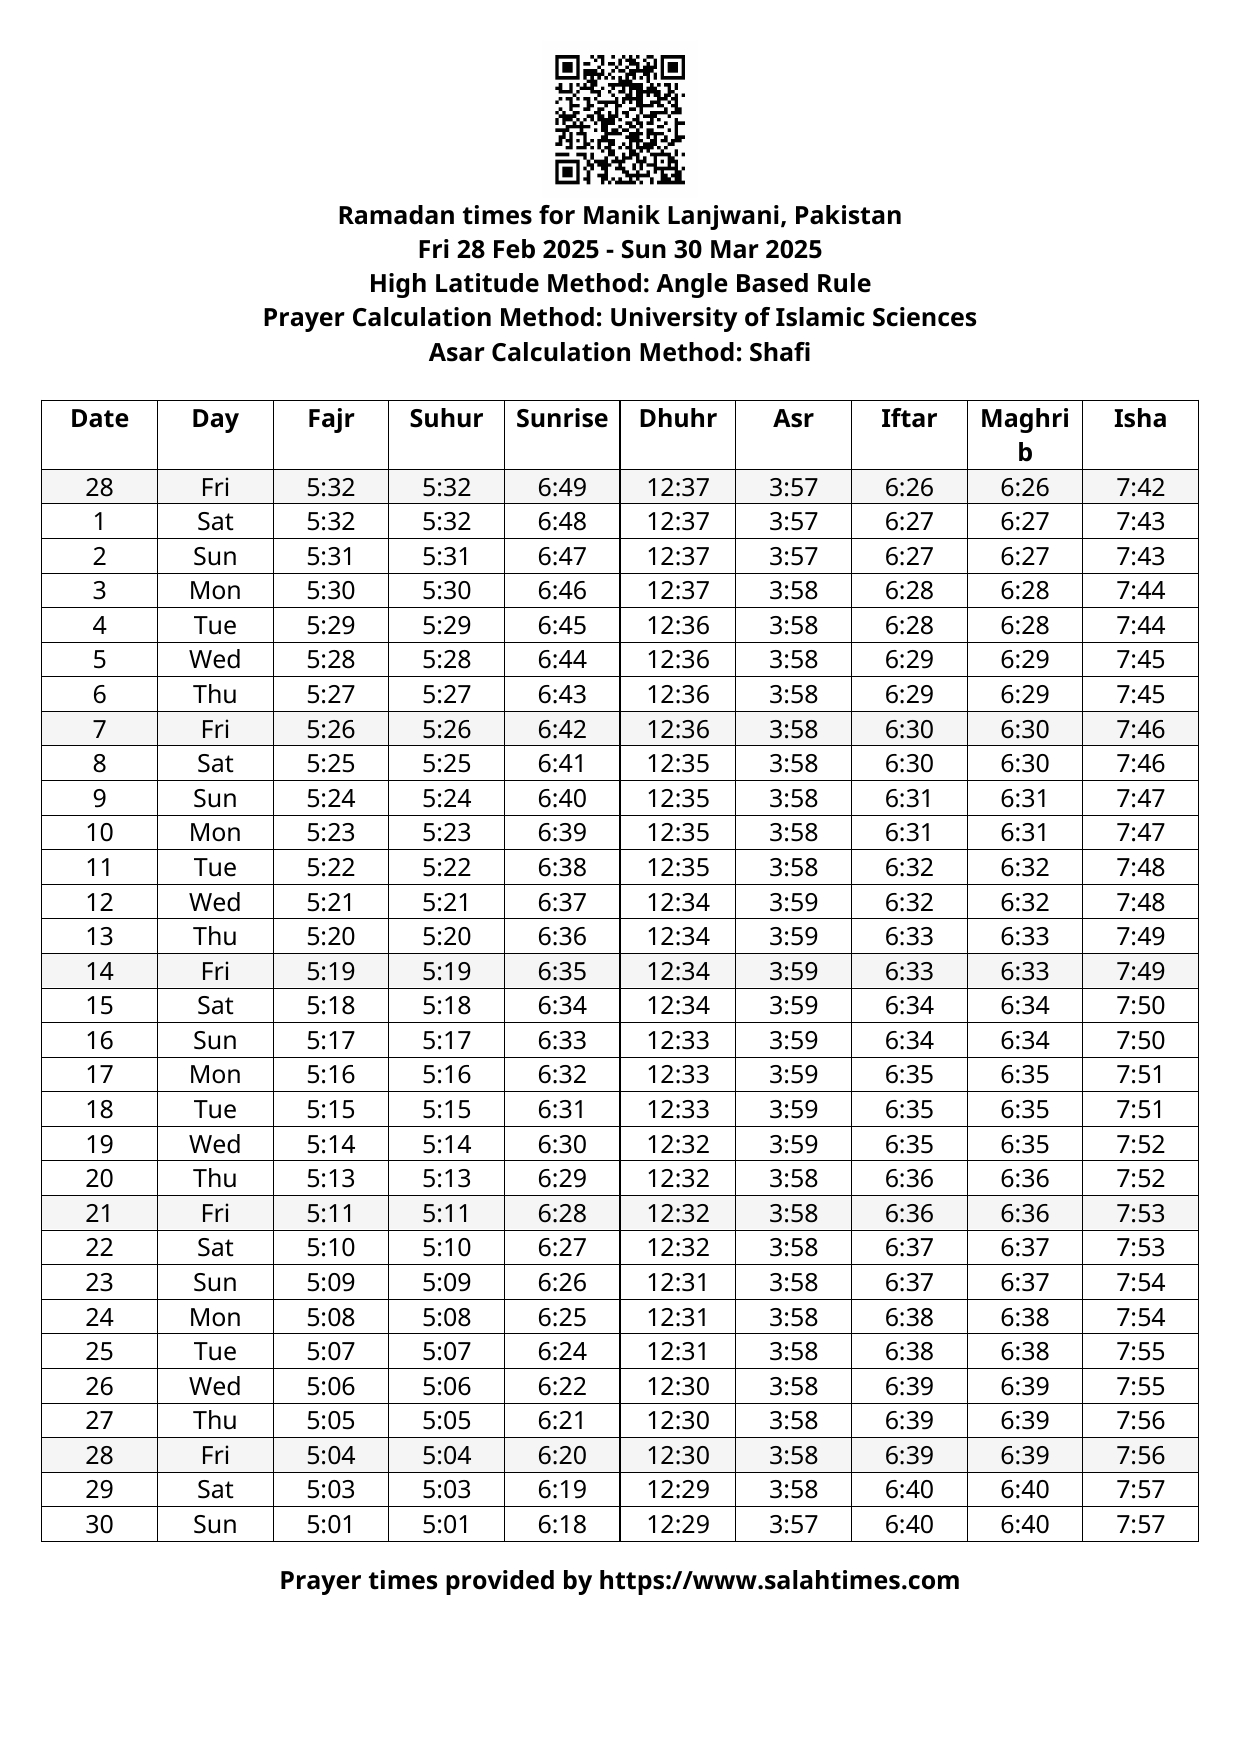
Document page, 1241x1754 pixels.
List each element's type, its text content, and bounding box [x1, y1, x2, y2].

table_cell 7:51 [1083, 1092, 1198, 1126]
table_cell 12:32 [621, 1196, 735, 1229]
table_cell 5:03 [274, 1473, 388, 1506]
table_cell 21 [42, 1196, 157, 1229]
table_cell 6:40 [852, 1473, 967, 1506]
table_cell 6:28 [505, 1196, 619, 1229]
table_cell 5:23 [274, 816, 388, 849]
table_cell 5:29 [389, 608, 504, 642]
table_cell 6:40 [968, 1507, 1082, 1541]
table_cell 5:19 [274, 954, 388, 987]
table_cell Wed [158, 643, 273, 676]
table_cell 5:24 [389, 781, 504, 814]
table_cell 5:26 [389, 712, 504, 745]
table_cell 6:37 [852, 1265, 967, 1299]
table_cell 5:22 [389, 850, 504, 884]
table_cell Fri [158, 470, 273, 503]
table_cell 12:29 [621, 1473, 735, 1506]
table_cell 12:37 [621, 470, 735, 503]
table_cell 3:59 [736, 954, 851, 987]
table_cell 5:30 [389, 574, 504, 607]
table_cell 6:40 [968, 1473, 1082, 1506]
table_cell 7:49 [1083, 919, 1198, 953]
table_header Dhuhr [621, 401, 735, 469]
table_cell 7:52 [1083, 1127, 1198, 1160]
table_cell 12:31 [621, 1334, 735, 1368]
table_cell 6:28 [968, 574, 1082, 607]
table_cell 6:32 [505, 1058, 619, 1091]
table_cell 12:32 [621, 1231, 735, 1264]
table_cell 3:57 [736, 470, 851, 503]
table_cell 5:21 [389, 885, 504, 918]
table_cell 12:32 [621, 1127, 735, 1160]
table_cell 5:03 [389, 1473, 504, 1506]
table_cell 6:39 [852, 1438, 967, 1472]
table_cell 5:15 [389, 1092, 504, 1126]
table_cell 6:39 [852, 1369, 967, 1402]
table_cell Sat [158, 504, 273, 538]
table_cell 6:36 [852, 1196, 967, 1229]
text Fri 28 Feb 2025 - Sun 30 Mar 2025 [42, 232, 1198, 266]
table_cell 7:46 [1083, 712, 1198, 745]
table_cell 7:47 [1083, 781, 1198, 814]
table_cell 7:49 [1083, 954, 1198, 987]
table_cell Sat [158, 989, 273, 1022]
table_cell 5:14 [274, 1127, 388, 1160]
table_cell 1 [42, 504, 157, 538]
table_cell Wed [158, 1127, 273, 1160]
table_cell Mon [158, 574, 273, 607]
table_cell 7:55 [1083, 1369, 1198, 1402]
table_cell 6 [42, 677, 157, 711]
table_cell 6:34 [505, 989, 619, 1022]
table_cell 5:29 [274, 608, 388, 642]
table_cell Fri [158, 1196, 273, 1229]
table_cell 6:22 [505, 1369, 619, 1402]
table_header Suhur [389, 401, 504, 469]
table_cell 6:35 [852, 1127, 967, 1160]
table_cell 6:38 [852, 1300, 967, 1333]
table_cell 12:35 [621, 781, 735, 814]
table_cell 6:34 [852, 1023, 967, 1057]
table_cell Fri [158, 954, 273, 987]
table_cell 25 [42, 1334, 157, 1368]
table_cell 6:39 [852, 1404, 967, 1437]
table_cell 5:32 [274, 470, 388, 503]
table_cell 6:18 [505, 1507, 619, 1541]
table_header Date [42, 401, 157, 469]
table_cell 6:49 [505, 470, 619, 503]
table_cell 12:33 [621, 1023, 735, 1057]
table_cell 5 [42, 643, 157, 676]
table_cell 6:27 [968, 504, 1082, 538]
table_header Isha [1083, 401, 1198, 469]
table_cell 6:38 [968, 1334, 1082, 1368]
table_cell 6:35 [852, 1058, 967, 1091]
table_cell 6:36 [852, 1161, 967, 1195]
table_cell 6:33 [968, 954, 1082, 987]
table_cell 12:34 [621, 885, 735, 918]
table_cell 3:57 [736, 1507, 851, 1541]
table_cell 5:20 [389, 919, 504, 953]
table_cell 5:11 [389, 1196, 504, 1229]
table_cell 5:25 [274, 746, 388, 780]
table_cell 24 [42, 1300, 157, 1333]
table_cell 3:58 [736, 1369, 851, 1402]
table_cell 7:44 [1083, 608, 1198, 642]
table_cell 6:27 [505, 1231, 619, 1264]
table_cell 3:59 [736, 989, 851, 1022]
table_cell 5:09 [274, 1265, 388, 1299]
table_cell 12:37 [621, 539, 735, 572]
table_cell 6:24 [505, 1334, 619, 1368]
table_cell 6:38 [968, 1300, 1082, 1333]
table_cell 6:37 [968, 1265, 1082, 1299]
table_cell 3:58 [736, 643, 851, 676]
table_cell 3:58 [736, 1231, 851, 1264]
table_cell 18 [42, 1092, 157, 1126]
table_cell 5:07 [274, 1334, 388, 1368]
table_cell 7:45 [1083, 677, 1198, 711]
table_cell 3:59 [736, 885, 851, 918]
table_cell 12:36 [621, 643, 735, 676]
table_cell 5:32 [274, 504, 388, 538]
table_cell 5:15 [274, 1092, 388, 1126]
table_cell 6:35 [968, 1127, 1082, 1160]
table_cell 12:30 [621, 1438, 735, 1472]
table_cell 6:43 [505, 677, 619, 711]
table_cell 10 [42, 816, 157, 849]
table_cell Sun [158, 1507, 273, 1541]
table_cell 6:29 [852, 643, 967, 676]
table_cell 3:59 [736, 1127, 851, 1160]
table_cell 20 [42, 1161, 157, 1195]
table_cell 5:30 [274, 574, 388, 607]
table_cell 6:28 [852, 608, 967, 642]
table_cell 12:36 [621, 608, 735, 642]
table_cell 12:37 [621, 574, 735, 607]
table_cell 5:16 [274, 1058, 388, 1091]
table_cell 6:35 [852, 1092, 967, 1126]
table_cell 7:47 [1083, 816, 1198, 849]
table_cell 5:21 [274, 885, 388, 918]
table_cell 3:58 [736, 1334, 851, 1368]
table_cell 6:33 [852, 954, 967, 987]
table_cell 3:58 [736, 1196, 851, 1229]
table_cell 6:26 [852, 470, 967, 503]
table_cell 6:45 [505, 608, 619, 642]
table_cell Sun [158, 539, 273, 572]
table_cell 3:58 [736, 1438, 851, 1472]
text Prayer Calculation Method: University of Islamic Sciences [42, 300, 1198, 334]
table_cell 6:39 [968, 1404, 1082, 1437]
table_cell 5:05 [389, 1404, 504, 1437]
table_cell 6:33 [505, 1023, 619, 1057]
table_cell 7:45 [1083, 643, 1198, 676]
table_cell 3:58 [736, 816, 851, 849]
table_cell Tue [158, 1334, 273, 1368]
table_cell 6:44 [505, 643, 619, 676]
table_cell 6:29 [968, 677, 1082, 711]
table_cell 6:32 [852, 850, 967, 884]
table_cell 5:08 [274, 1300, 388, 1333]
table_header Maghrib [968, 401, 1082, 469]
table_cell 6:37 [505, 885, 619, 918]
table_cell Thu [158, 1161, 273, 1195]
table_cell 12:36 [621, 712, 735, 745]
table_cell 5:13 [389, 1161, 504, 1195]
table_cell 7:44 [1083, 574, 1198, 607]
table_header Asr [736, 401, 851, 469]
table_cell 6:34 [968, 989, 1082, 1022]
text Prayer times provided by https://www.salahtimes.com [42, 1563, 1198, 1597]
table_cell 6:30 [505, 1127, 619, 1160]
table_cell 7:57 [1083, 1507, 1198, 1541]
table_cell 3:58 [736, 1161, 851, 1195]
table_cell 6:37 [968, 1231, 1082, 1264]
table_cell 5:08 [389, 1300, 504, 1333]
table_cell 5:28 [389, 643, 504, 676]
table_cell 6:35 [968, 1058, 1082, 1091]
table_cell 6:31 [968, 816, 1082, 849]
table_cell 5:24 [274, 781, 388, 814]
table_cell 3:58 [736, 850, 851, 884]
table_cell 3:57 [736, 539, 851, 572]
table_cell 2 [42, 539, 157, 572]
table_cell 7:54 [1083, 1300, 1198, 1333]
table_cell 8 [42, 746, 157, 780]
table_cell 27 [42, 1404, 157, 1437]
picture [542, 41, 699, 198]
table_cell 7:52 [1083, 1161, 1198, 1195]
table_cell 6:26 [968, 470, 1082, 503]
table_cell 5:06 [389, 1369, 504, 1402]
table_cell 16 [42, 1023, 157, 1057]
table_cell 6:42 [505, 712, 619, 745]
table_cell 6:34 [968, 1023, 1082, 1057]
table_cell 6:31 [968, 781, 1082, 814]
table_cell 12:34 [621, 919, 735, 953]
table_cell Sun [158, 1265, 273, 1299]
table_cell 5:27 [274, 677, 388, 711]
table_cell 5:11 [274, 1196, 388, 1229]
table_cell 6:36 [968, 1196, 1082, 1229]
table_cell 12:32 [621, 1161, 735, 1195]
table_cell 14 [42, 954, 157, 987]
table_cell 28 [42, 470, 157, 503]
table_cell 6:21 [505, 1404, 619, 1437]
table_cell 5:14 [389, 1127, 504, 1160]
table_cell 6:30 [852, 746, 967, 780]
table_cell 6:28 [852, 574, 967, 607]
table_cell 7:53 [1083, 1196, 1198, 1229]
table_cell Fri [158, 1438, 273, 1472]
table_cell 12:34 [621, 989, 735, 1022]
table_cell 6:38 [852, 1334, 967, 1368]
table_cell 12:31 [621, 1265, 735, 1299]
table_cell 6:26 [505, 1265, 619, 1299]
table_cell 5:17 [274, 1023, 388, 1057]
table_cell 7:56 [1083, 1404, 1198, 1437]
table_cell Mon [158, 1300, 273, 1333]
table_cell 3:58 [736, 1300, 851, 1333]
table_cell 7:51 [1083, 1058, 1198, 1091]
table_cell 5:22 [274, 850, 388, 884]
table_cell 5:32 [389, 470, 504, 503]
table_cell 6:34 [852, 989, 967, 1022]
table_cell 5:09 [389, 1265, 504, 1299]
table_cell 7:48 [1083, 885, 1198, 918]
table_cell 6:39 [968, 1369, 1082, 1402]
table_cell 3:59 [736, 1058, 851, 1091]
table_cell 5:31 [389, 539, 504, 572]
table_cell Sat [158, 1231, 273, 1264]
table_cell 3:58 [736, 608, 851, 642]
table_cell 6:48 [505, 504, 619, 538]
table_cell 6:47 [505, 539, 619, 572]
table_cell 3:58 [736, 1265, 851, 1299]
table_cell 12:36 [621, 677, 735, 711]
table_cell 6:29 [852, 677, 967, 711]
table_cell 3:58 [736, 1404, 851, 1437]
text Ramadan times for Manik Lanjwani, Pakistan [42, 198, 1198, 232]
table_cell Fri [158, 712, 273, 745]
table_cell 7:53 [1083, 1231, 1198, 1264]
table_cell 6:33 [968, 919, 1082, 953]
table_cell 12 [42, 885, 157, 918]
table_cell 6:36 [968, 1161, 1082, 1195]
table_cell 5:13 [274, 1161, 388, 1195]
table_cell 6:31 [852, 816, 967, 849]
table_cell 5:10 [274, 1231, 388, 1264]
table_cell 12:30 [621, 1404, 735, 1437]
table_cell 5:04 [274, 1438, 388, 1472]
table_cell 5:18 [389, 989, 504, 1022]
table_cell 7:43 [1083, 539, 1198, 572]
table_cell Thu [158, 1404, 273, 1437]
table_cell Sat [158, 746, 273, 780]
table_cell 12:35 [621, 816, 735, 849]
table_cell 6:25 [505, 1300, 619, 1333]
table_cell 6:46 [505, 574, 619, 607]
table_cell 12:34 [621, 954, 735, 987]
table_cell 13 [42, 919, 157, 953]
table_cell 6:31 [852, 781, 967, 814]
table_cell 3:58 [736, 677, 851, 711]
table_cell 26 [42, 1369, 157, 1402]
table_cell 5:06 [274, 1369, 388, 1402]
table_cell 6:37 [852, 1231, 967, 1264]
table_cell 9 [42, 781, 157, 814]
table_header Fajr [274, 401, 388, 469]
text Asar Calculation Method: Shafi [42, 334, 1198, 368]
table_cell 3:58 [736, 746, 851, 780]
table_cell 6:38 [505, 850, 619, 884]
table_cell 6:19 [505, 1473, 619, 1506]
table_header Iftar [852, 401, 967, 469]
table_cell 7:48 [1083, 850, 1198, 884]
table_cell Thu [158, 919, 273, 953]
table_cell 6:35 [505, 954, 619, 987]
table_cell 7:43 [1083, 504, 1198, 538]
table_cell 5:31 [274, 539, 388, 572]
table_cell 7:55 [1083, 1334, 1198, 1368]
table_cell 6:32 [968, 885, 1082, 918]
table_cell 19 [42, 1127, 157, 1160]
table_cell 3 [42, 574, 157, 607]
table_cell 15 [42, 989, 157, 1022]
table_cell 6:28 [968, 608, 1082, 642]
table_cell 5:18 [274, 989, 388, 1022]
table_cell 6:36 [505, 919, 619, 953]
table_cell 5:27 [389, 677, 504, 711]
table_cell 5:05 [274, 1404, 388, 1437]
table_cell 12:35 [621, 746, 735, 780]
table_cell 12:33 [621, 1058, 735, 1091]
table_cell 6:29 [968, 643, 1082, 676]
table_cell 6:40 [852, 1507, 967, 1541]
table_header Day [158, 401, 273, 469]
table_cell 6:39 [505, 816, 619, 849]
table_cell 6:32 [852, 885, 967, 918]
table_cell 6:27 [968, 539, 1082, 572]
table_cell Tue [158, 1092, 273, 1126]
table_cell 28 [42, 1438, 157, 1472]
table_cell 12:30 [621, 1369, 735, 1402]
table_cell 12:35 [621, 850, 735, 884]
table_cell 6:30 [852, 712, 967, 745]
table_cell 5:04 [389, 1438, 504, 1472]
text High Latitude Method: Angle Based Rule [42, 266, 1198, 300]
table_cell 5:10 [389, 1231, 504, 1264]
table_cell 5:17 [389, 1023, 504, 1057]
table_cell 12:31 [621, 1300, 735, 1333]
table_cell 6:30 [968, 712, 1082, 745]
table_cell 22 [42, 1231, 157, 1264]
table_cell 5:16 [389, 1058, 504, 1091]
table_cell 5:19 [389, 954, 504, 987]
table_cell 7 [42, 712, 157, 745]
table_cell 7:42 [1083, 470, 1198, 503]
table_cell 6:35 [968, 1092, 1082, 1126]
table_cell Sun [158, 1023, 273, 1057]
table_cell Tue [158, 850, 273, 884]
table_cell Sat [158, 1473, 273, 1506]
table_cell 23 [42, 1265, 157, 1299]
table_header Sunrise [505, 401, 619, 469]
table_cell 12:33 [621, 1092, 735, 1126]
table_cell 17 [42, 1058, 157, 1091]
table_cell 6:33 [852, 919, 967, 953]
table_cell 12:37 [621, 504, 735, 538]
table_cell 6:41 [505, 746, 619, 780]
table_cell 5:25 [389, 746, 504, 780]
table_cell 6:27 [852, 539, 967, 572]
table_cell 7:50 [1083, 989, 1198, 1022]
table_cell 3:59 [736, 1023, 851, 1057]
table_cell 5:01 [274, 1507, 388, 1541]
table_cell 5:07 [389, 1334, 504, 1368]
table_cell Wed [158, 885, 273, 918]
table_cell 7:54 [1083, 1265, 1198, 1299]
table_cell 6:20 [505, 1438, 619, 1472]
table_cell 5:32 [389, 504, 504, 538]
table_cell 5:28 [274, 643, 388, 676]
table_cell Mon [158, 1058, 273, 1091]
table_cell 3:58 [736, 712, 851, 745]
table_cell 7:56 [1083, 1438, 1198, 1472]
table_cell 7:50 [1083, 1023, 1198, 1057]
table_cell Mon [158, 816, 273, 849]
table_cell 5:20 [274, 919, 388, 953]
table_cell 3:59 [736, 1092, 851, 1126]
table_cell 11 [42, 850, 157, 884]
table_cell 7:46 [1083, 746, 1198, 780]
table_cell 6:30 [968, 746, 1082, 780]
table_cell 6:40 [505, 781, 619, 814]
table_cell 30 [42, 1507, 157, 1541]
table_cell 3:58 [736, 1473, 851, 1506]
table_cell 29 [42, 1473, 157, 1506]
table_cell Tue [158, 608, 273, 642]
table_cell 6:32 [968, 850, 1082, 884]
table_cell 3:57 [736, 504, 851, 538]
table_cell 6:27 [852, 504, 967, 538]
table_cell 3:59 [736, 919, 851, 953]
table_cell 3:58 [736, 781, 851, 814]
table_cell 7:57 [1083, 1473, 1198, 1506]
table_cell 5:01 [389, 1507, 504, 1541]
table_cell 4 [42, 608, 157, 642]
table_cell 12:29 [621, 1507, 735, 1541]
table_cell Thu [158, 677, 273, 711]
table_cell 6:29 [505, 1161, 619, 1195]
table_cell 6:31 [505, 1092, 619, 1126]
table_cell 3:58 [736, 574, 851, 607]
table_cell 5:23 [389, 816, 504, 849]
table_cell Wed [158, 1369, 273, 1402]
table_cell 6:39 [968, 1438, 1082, 1472]
table_cell Sun [158, 781, 273, 814]
table_cell 5:26 [274, 712, 388, 745]
